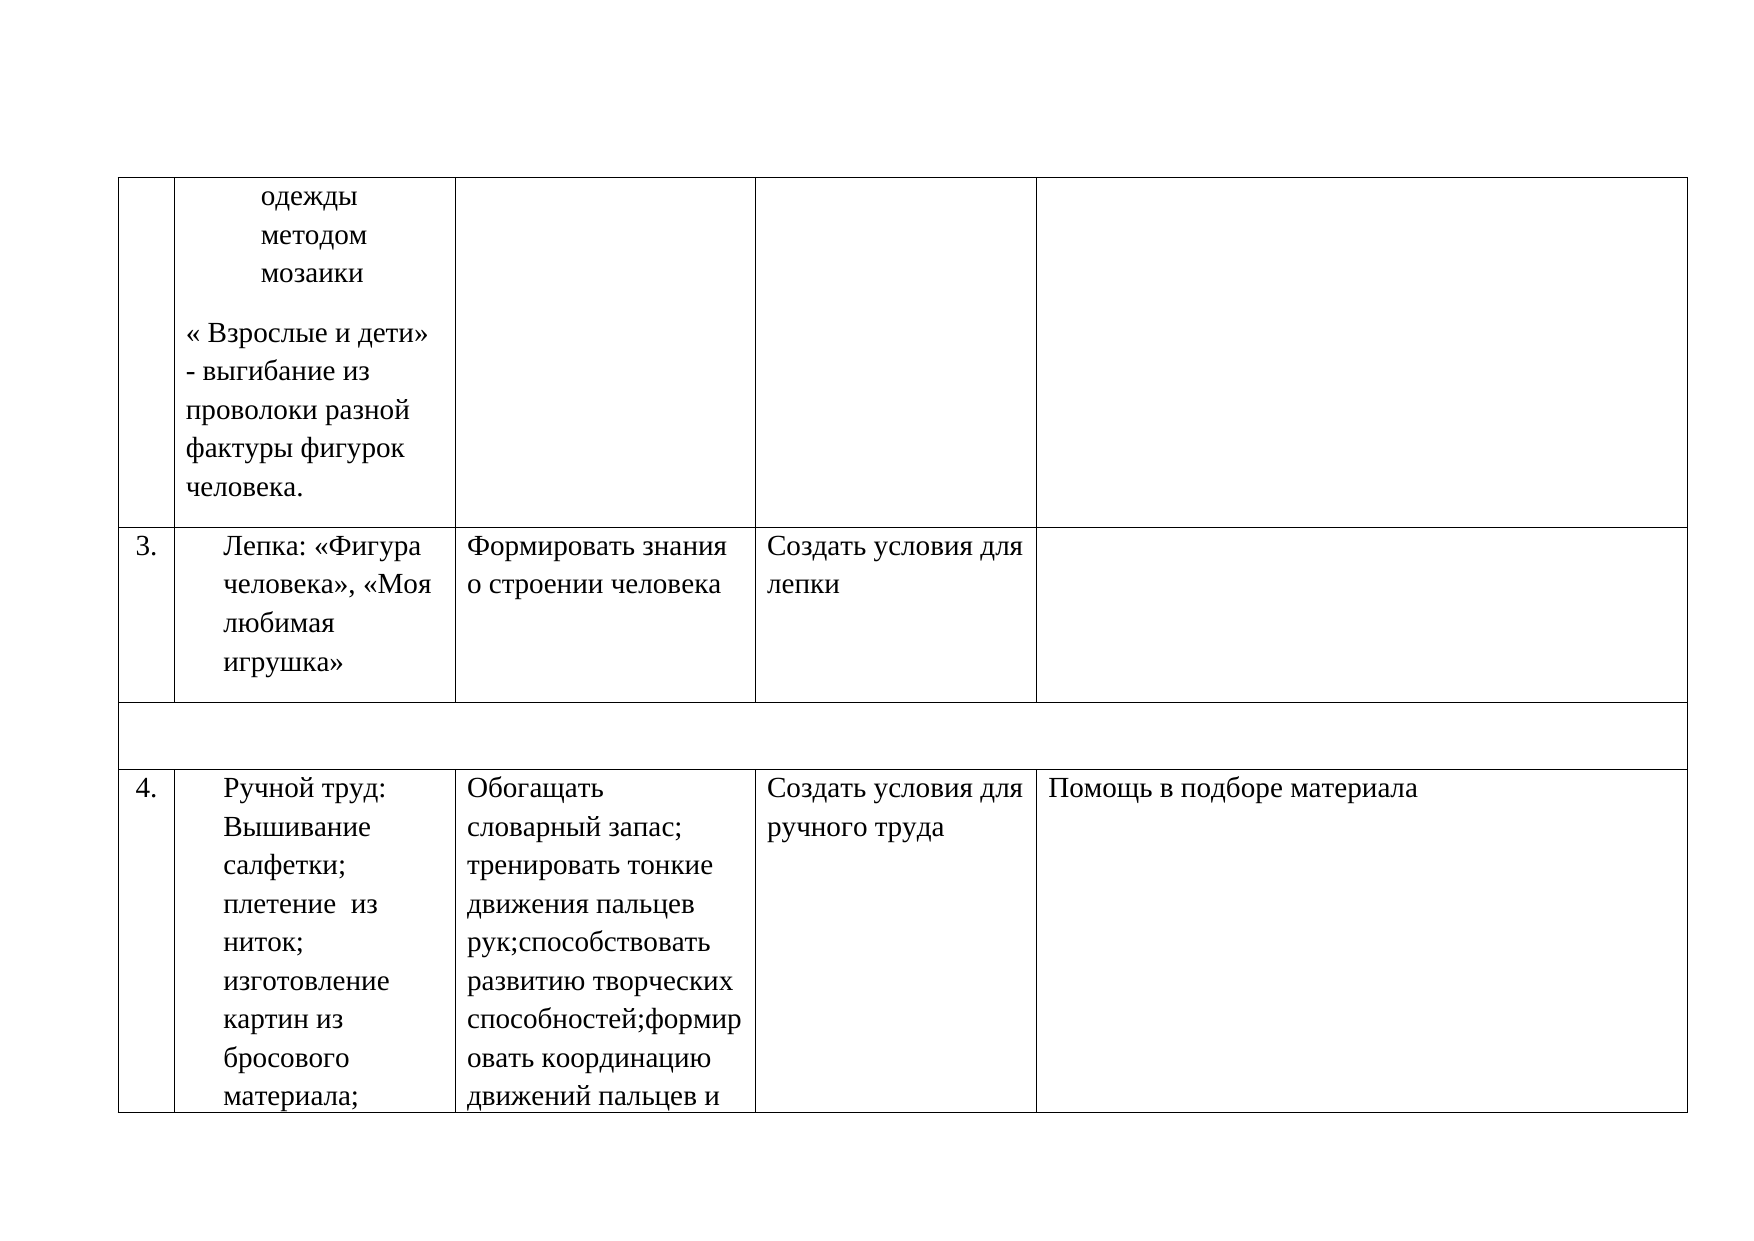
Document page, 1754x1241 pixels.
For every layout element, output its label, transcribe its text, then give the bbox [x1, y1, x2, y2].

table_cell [756, 770, 1036, 1112]
table_cell [1037, 528, 1687, 702]
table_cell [175, 178, 455, 527]
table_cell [175, 770, 455, 1112]
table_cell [756, 178, 1036, 527]
table_cell Создать условия для лепки [756, 528, 1036, 702]
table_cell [456, 770, 755, 1112]
table_cell Формировать знания о строении человека [456, 528, 755, 702]
table_cell [119, 703, 1687, 769]
table_cell 4. [119, 770, 174, 1112]
table_cell Лепка: «Фигура человека», «Моя любимая игрушка» [175, 528, 455, 702]
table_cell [456, 178, 755, 527]
table_cell 3. [119, 528, 174, 702]
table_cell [1037, 770, 1687, 1112]
table_cell [1037, 178, 1687, 527]
table_cell 2. [119, 178, 174, 527]
